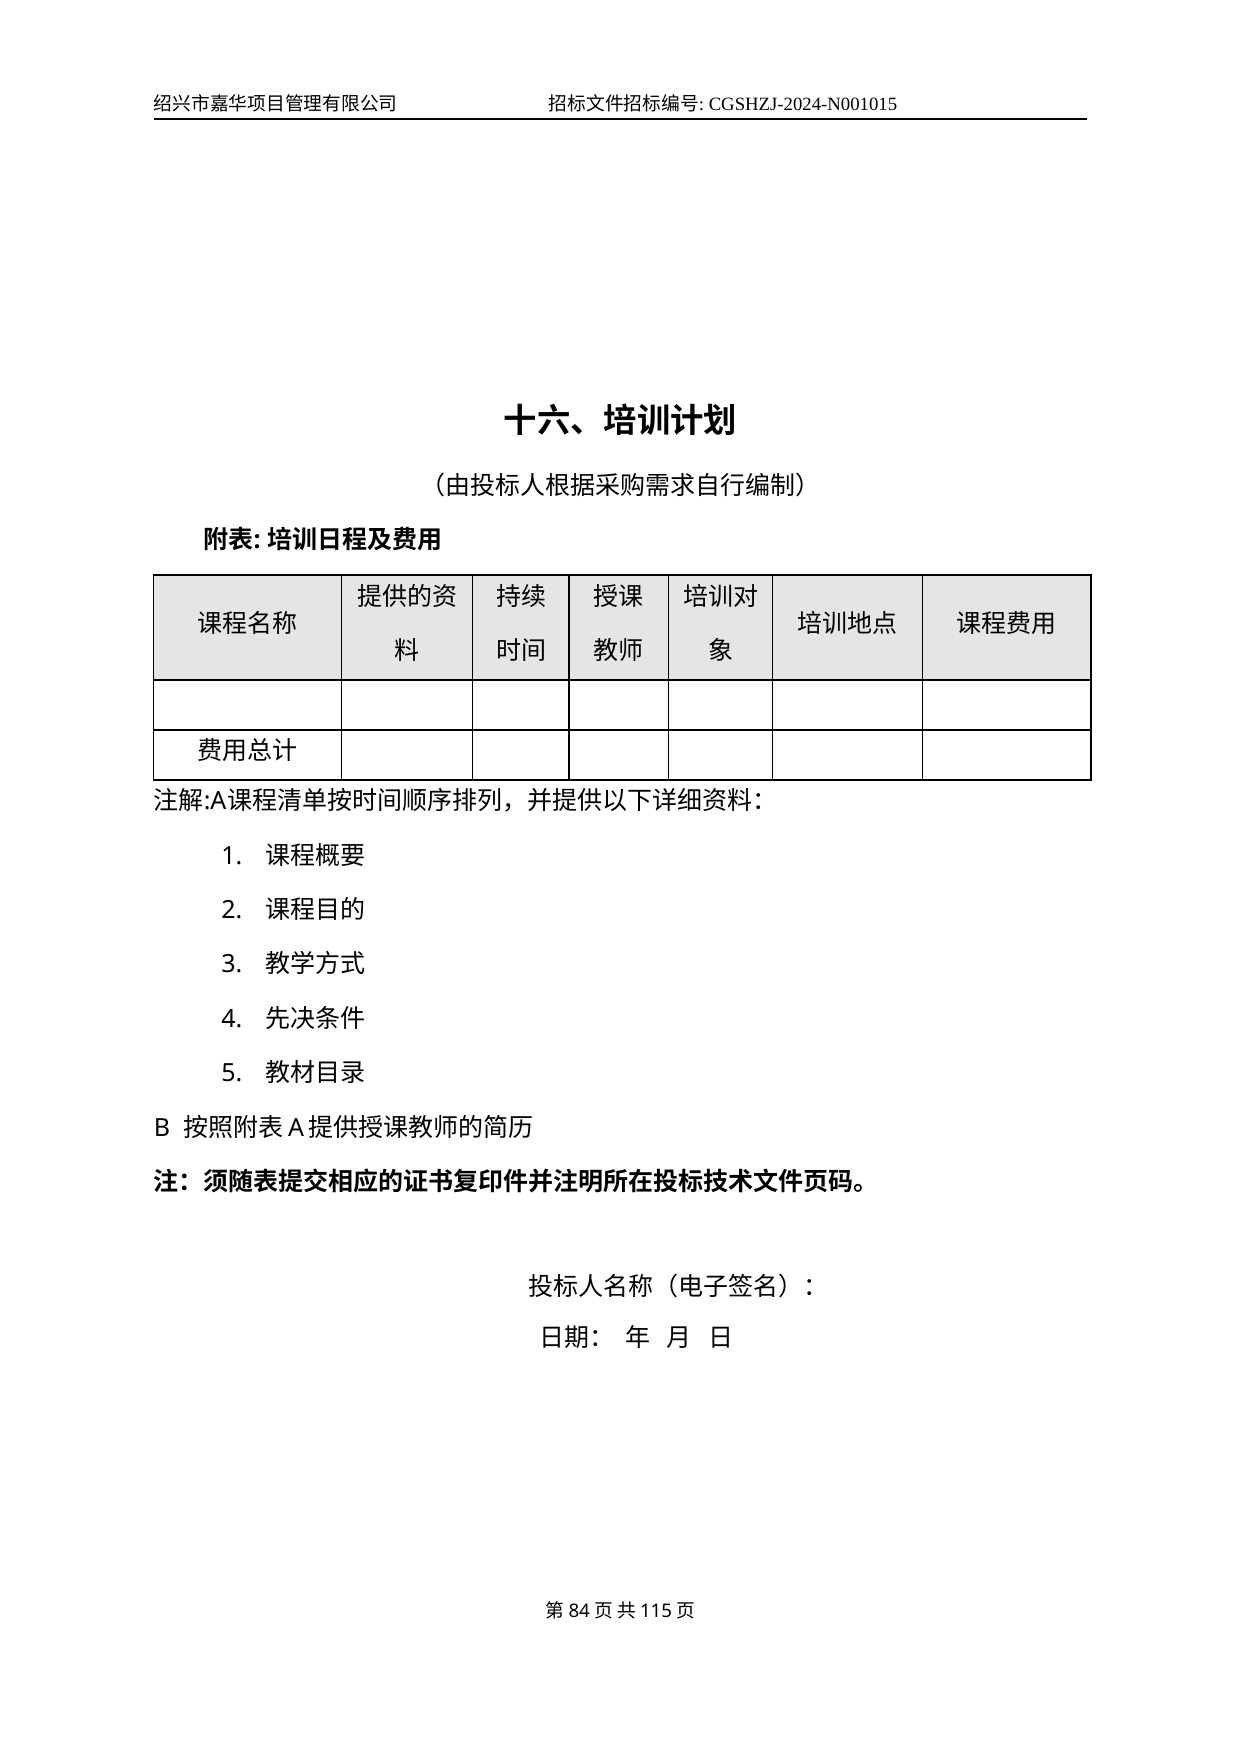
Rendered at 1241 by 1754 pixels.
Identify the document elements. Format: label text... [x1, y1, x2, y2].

text 投标人名称（电子签名）： [153, 1267, 1087, 1303]
table_cell [773, 731, 922, 779]
table_cell [154, 681, 341, 729]
table_cell [342, 681, 472, 729]
text 十六、培训计划 [153, 393, 1087, 442]
text 注：须随表提交相应的证书复印件并注明所在投标技术文件页码。 [153, 1161, 1087, 1198]
text 附表: 培训日程及费用 [153, 520, 1087, 556]
list 课程概要 [221, 835, 1087, 871]
table_header 课程名称 [154, 576, 341, 679]
table_header 培训地点 [773, 576, 922, 679]
table_header 持续时间 [473, 576, 568, 679]
list 课程目的 [221, 889, 1087, 926]
list 先决条件 [221, 998, 1087, 1034]
table_cell [923, 681, 1090, 729]
table_cell [342, 731, 472, 779]
table_header 培训对象 [669, 576, 772, 679]
table_cell 费用总计 [154, 731, 341, 779]
list 教材目录 [221, 1053, 1087, 1089]
table_cell [669, 731, 772, 779]
list 教学方式 [221, 944, 1087, 980]
table_cell [923, 731, 1090, 779]
table_header 课程费用 [923, 576, 1090, 679]
table_cell [473, 681, 568, 729]
text B 按照附表A提供授课教师的简历 [153, 1107, 1087, 1143]
text 日期： 年 月 日 [153, 1318, 1087, 1354]
table_cell [570, 681, 668, 729]
table_header 授课教师 [570, 576, 668, 679]
table_cell [570, 731, 668, 779]
table_cell [473, 731, 568, 779]
text 注解:A 课程清单按时间顺序排列，并提供以下详细资料： [153, 781, 1087, 817]
table_cell [773, 681, 922, 729]
table_header 提供的资料 [342, 576, 472, 679]
table_cell [669, 681, 772, 729]
text （由投标人根据采购需求自行编制） [153, 466, 1087, 502]
